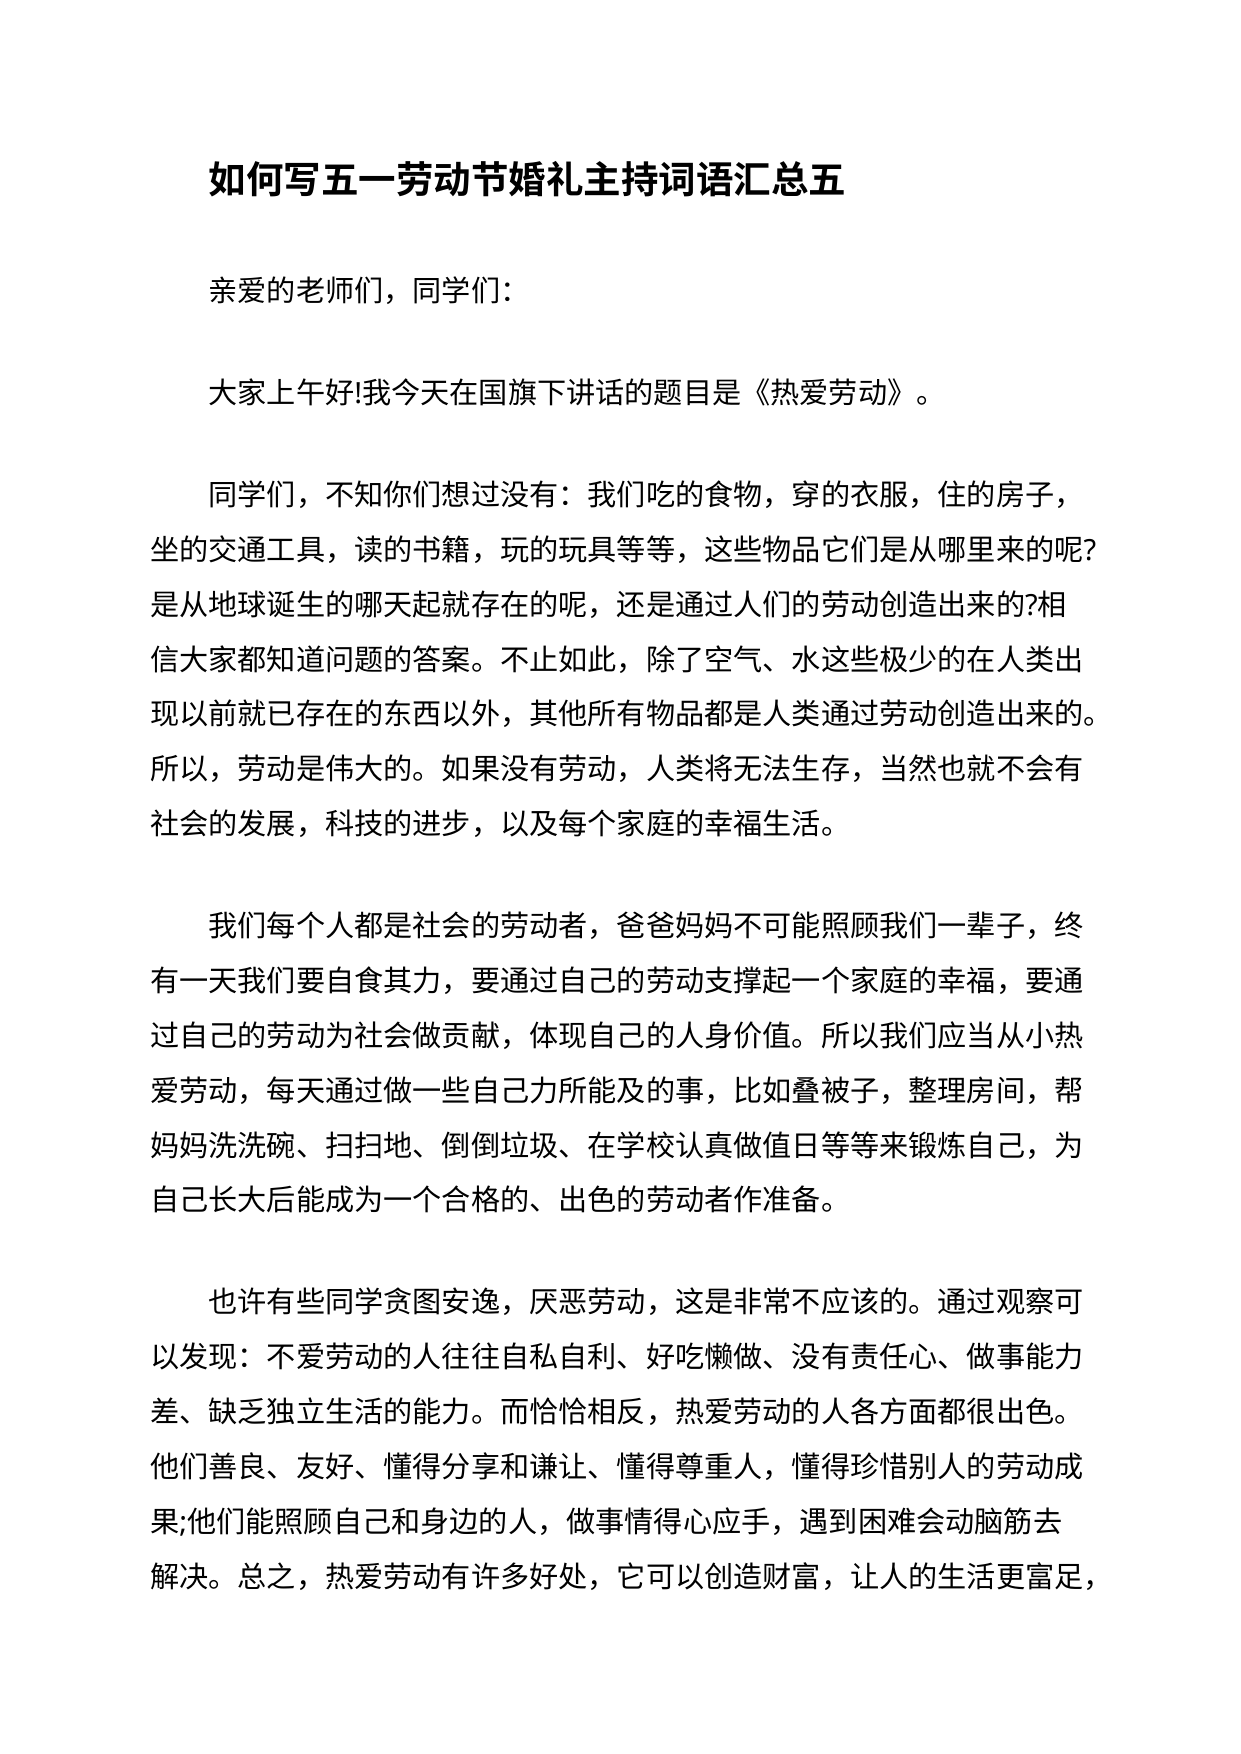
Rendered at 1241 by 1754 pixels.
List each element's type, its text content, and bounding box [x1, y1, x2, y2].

text 同学们，不知你们想过没有：我们吃的食物，穿的衣服，住的房子，坐的交通工具，读的书籍，玩的玩具等等，这些物品它们是从哪里来的呢?是从地球诞生的哪天起就存在的呢，还是通过人们的劳动创造出来的?相信大家都知道问题的答案。不止如此，除了空气、水这些极少的在人类出现以前就已存在的东西以外，其他所有物品都是人类通过劳动创造出来的。所以，劳动是伟大的。如果没有劳动，人类将无法生存，当然也就不会有社会的发展，科技的进步，以及每个家庭的幸福生活。 [150, 471, 1090, 843]
text 如何写五一劳动节婚礼主持词语汇总五 [150, 150, 1090, 204]
text 亲爱的老师们，同学们： [150, 267, 1090, 310]
text 大家上午好!我今天在国旗下讲话的题目是《热爱劳动》。 [150, 369, 1090, 412]
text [150, 1279, 1090, 1596]
text 我们每个人都是社会的劳动者，爸爸妈妈不可能照顾我们一辈子，终有一天我们要自食其力，要通过自己的劳动支撑起一个家庭的幸福，要通过自己的劳动为社会做贡献，体现自己的人身价值。所以我们应当从小热爱劳动，每天通过做一些自己力所能及的事，比如叠被子，整理房间，帮妈妈洗洗碗、扫扫地、倒倒垃圾、在学校认真做值日等等来锻炼自己，为自己长大后能成为一个合格的、出色的劳动者作准备。 [150, 902, 1090, 1219]
